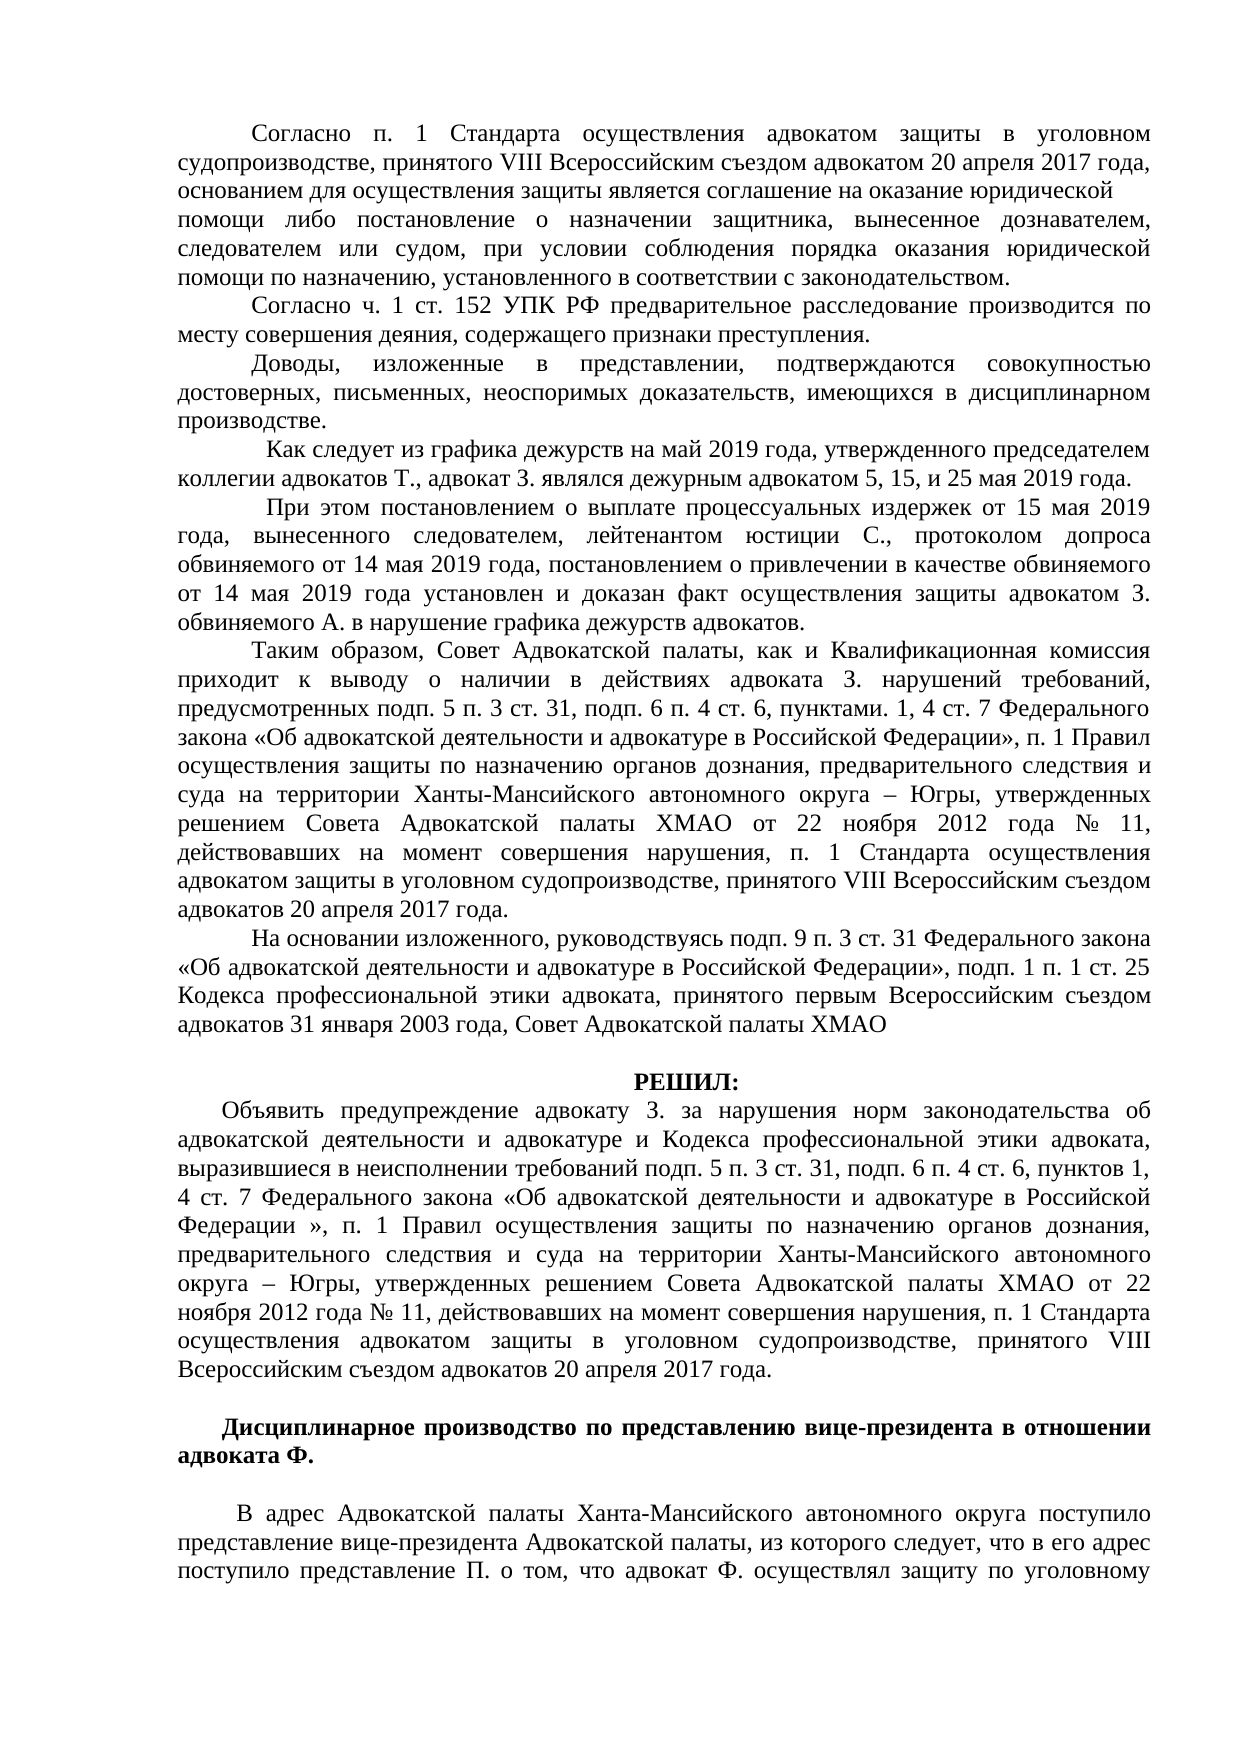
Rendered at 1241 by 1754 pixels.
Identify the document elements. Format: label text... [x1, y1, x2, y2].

text При этом постановлением о выплате процессуальных издержек от 15 мая 2019 года, вынесенного следователем, лейтенантом юстиции С., протоколом допроса обвиняемого от 14 мая 2019 года, постановлением о привлечении в качестве обвиняемого от 14 мая 2019 года установлен и доказан факт осуществления защиты адвокатом З. обвиняемого А. в нарушение графика дежурств адвокатов. [177, 492, 1152, 636]
text На основании изложенного, руководствуясь подп. 9 п. 3 ст. 31 Федерального закона «Об адвокатской деятельности и адвокатуре в Российской Федерации», подп. 1 п. 1 ст. 25 Кодекса профессиональной этики адвоката, принятого первым Всероссийским съездом адвокатов 31 января 2003 года, Совет Адвокатской палаты ХМАО [177, 923, 1152, 1038]
text Таким образом, Совет Адвокатской палаты, как и Квалификационная комиссия приходит к выводу о наличии в действиях адвоката З. нарушений требований, предусмотренных подп. 5 п. 3 ст. 31, подп. 6 п. 4 ст. 6, пунктами. 1, 4 ст. 7 Федерального закона «Об адвокатской деятельности и адвокатуре в Российской Федерации», п. 1 Правил осуществления защиты по назначению органов дознания, предварительного следствия и суда на территории Ханты-Мансийского автономного округа – Югры, утвержденных решением Совета Адвокатской палаты ХМАО от 22 ноября 2012 года № 11, действовавших на момент совершения нарушения, п. 1 Стандарта осуществления адвокатом защиты в уголовном судопроизводстве, принятого VIII Всероссийским съездом адвокатов 20 апреля 2017 года. [177, 636, 1152, 923]
text Объявить предупреждение адвокату З. за нарушения норм законодательства об адвокатской деятельности и адвокатуре и Кодекса профессиональной этики адвоката, выразившиеся в неисполнении требований подп. 5 п. 3 ст. 31, подп. 6 п. 4 ст. 6, пунктов 1, 4 ст. 7 Федерального закона «Об адвокатской деятельности и адвокатуре в Российской Федерации », п. 1 Правил осуществления защиты по назначению органов дознания, предварительного следствия и суда на территории Ханты-Мансийского автономного округа – Югры, утвержденных решением Совета Адвокатской палаты ХМАО от 22 ноября 2012 года № 11, действовавших на момент совершения нарушения, п. 1 Стандарта осуществления адвокатом защиты в уголовном судопроизводстве, принятого VIII Всероссийским съездом адвокатов 20 апреля 2017 года. [177, 1096, 1152, 1383]
text Доводы, изложенные в представлении, подтверждаются совокупностью достоверных, письменных, неоспоримых доказательств, имеющихся в дисциплинарном производстве. [177, 348, 1152, 434]
text Согласно ч. 1 ст. 152 УПК РФ предварительное расследование производится по месту совершения деяния, содержащего признаки преступления. [177, 291, 1152, 348]
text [177, 1498, 1152, 1584]
text Согласно п. 1 Стандарта осуществления адвокатом защиты в уголовном судопроизводстве, принятого VIII Всероссийским съездом адвокатом 20 апреля 2017 года, основанием для осуществления защиты является соглашение на оказание юридической помощи либо постановление о назначении защитника, вынесенное дознавателем, следователем или судом, при условии соблюдения порядка оказания юридической помощи по назначению, установленного в соответствии с законодательством. [177, 118, 1152, 291]
text РЕШИЛ: [177, 1067, 1152, 1096]
text Как следует из графика дежурств на май 2019 года, утвержденного председателем коллегии адвокатов Т., адвокат З. являлся дежурным адвокатом 5, 15, и 25 мая 2019 года. [177, 434, 1152, 492]
text Дисциплинарное производство по представлению вице-президента в отношении адвоката Ф. [177, 1412, 1152, 1469]
